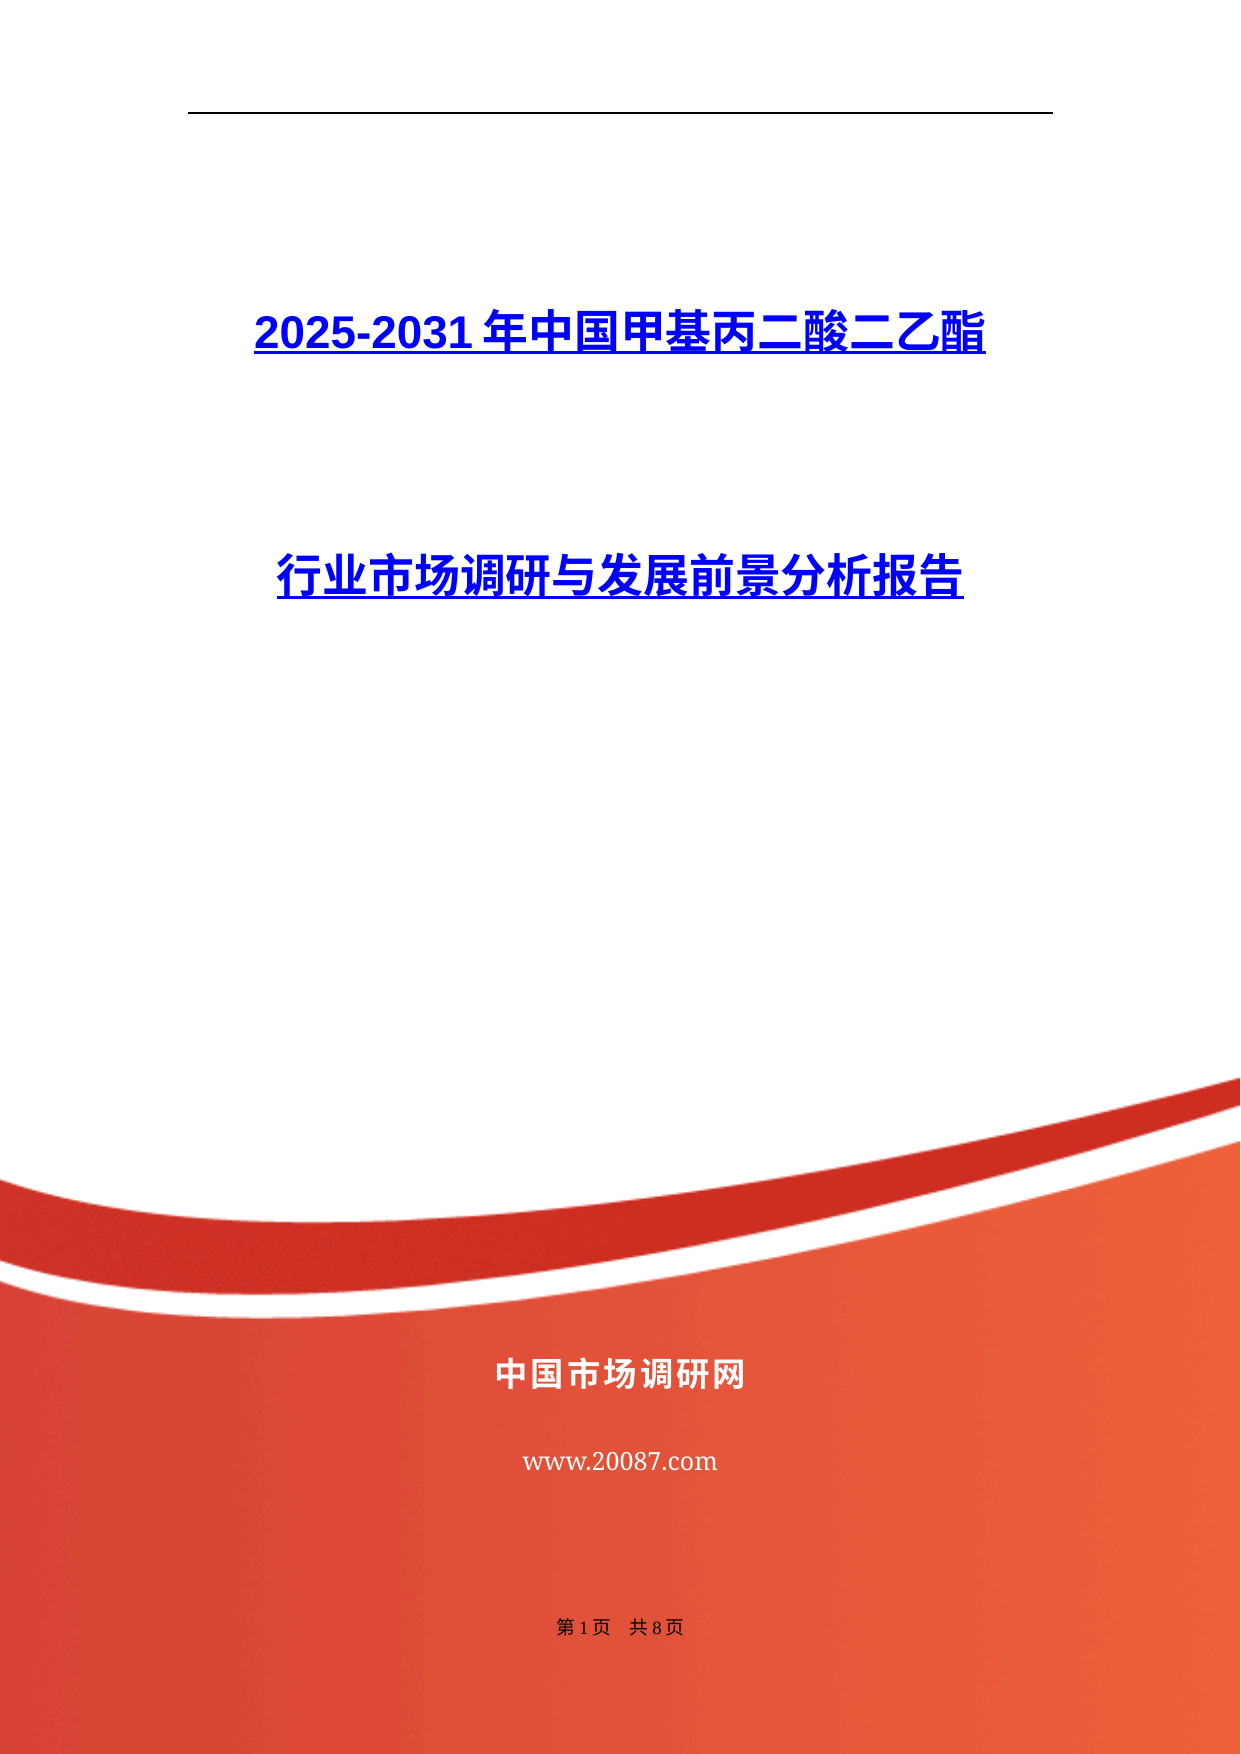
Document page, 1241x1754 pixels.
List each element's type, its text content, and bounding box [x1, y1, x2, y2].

picture [0, 1006, 1241, 1754]
table_header 2025-2031年中国甲基丙二酸二乙酯行业市场调研与发展前景分析报告 [188, 207, 1053, 773]
subtitle 中国市场调研网 [187, 1339, 1053, 1404]
text www.20087.com [187, 1428, 1053, 1493]
